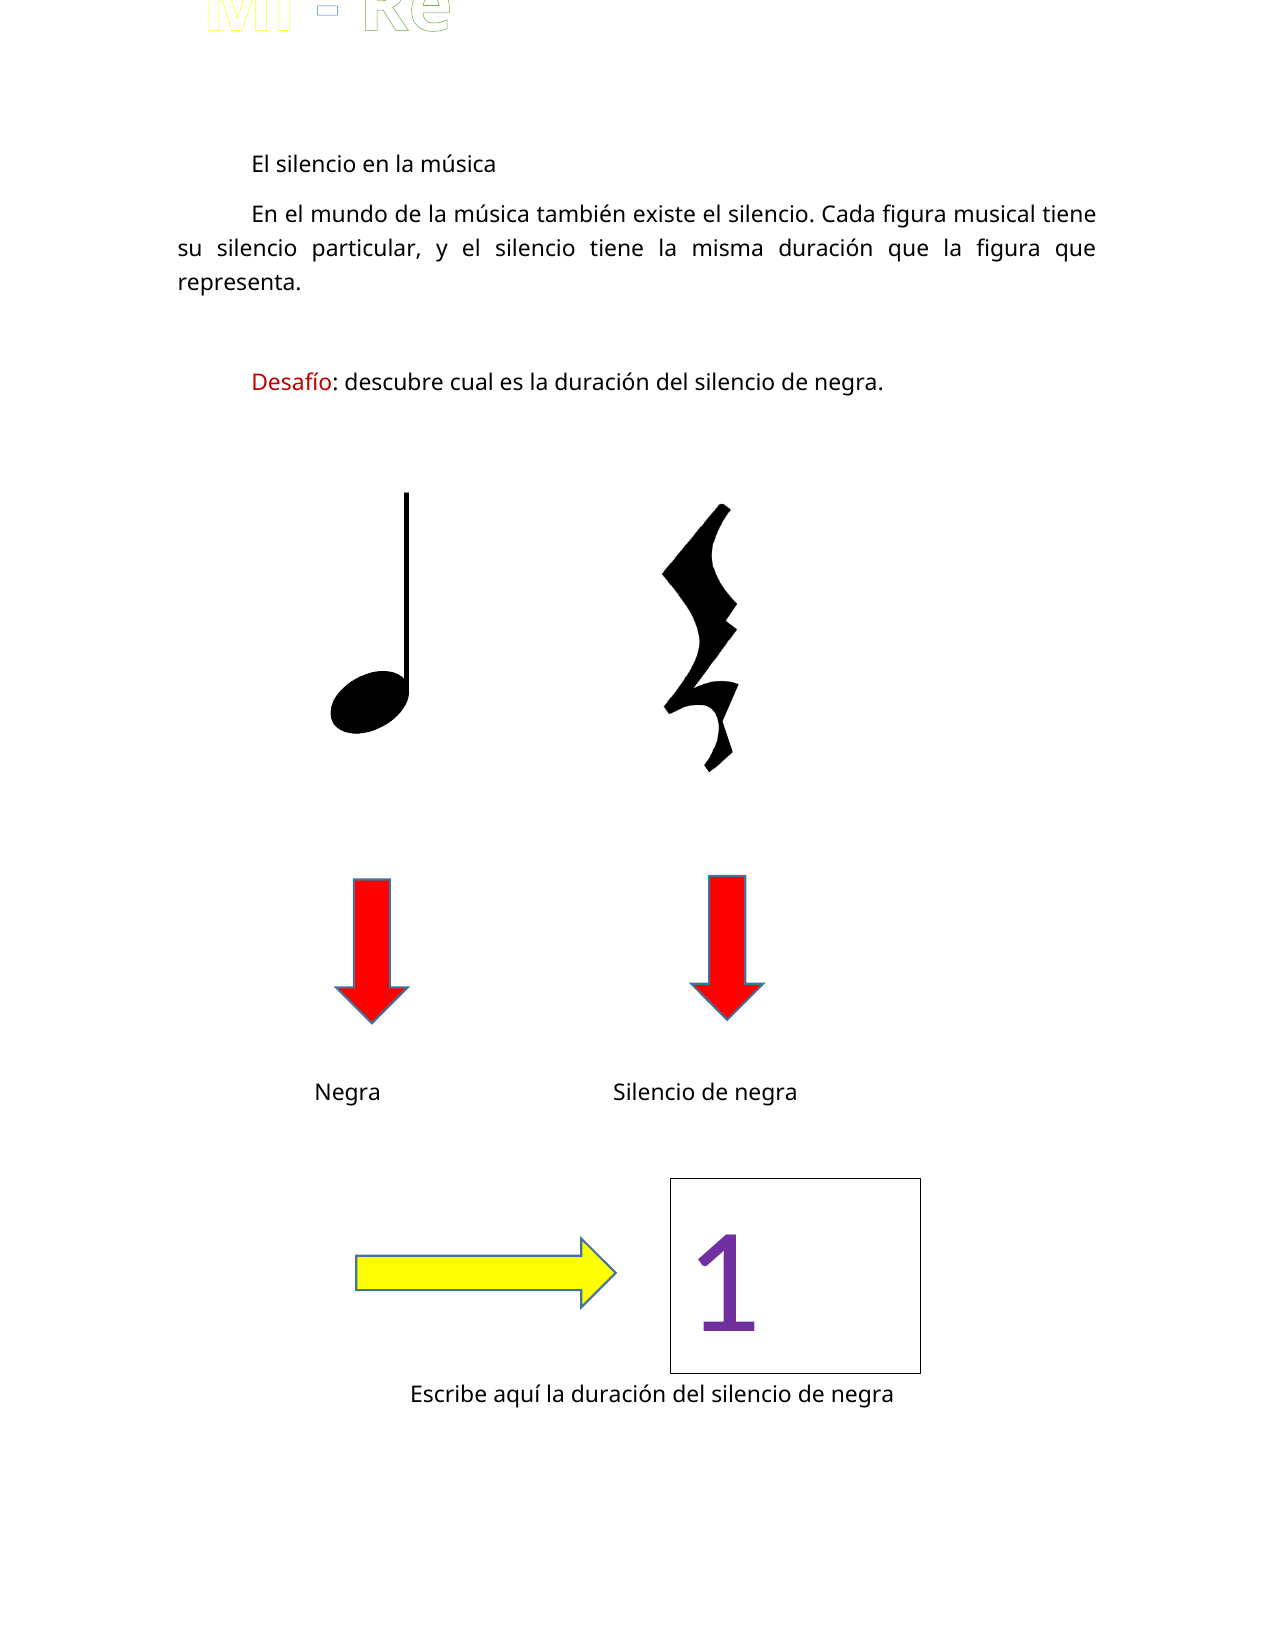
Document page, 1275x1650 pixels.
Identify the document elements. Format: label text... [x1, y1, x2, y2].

text Desafío: descubre cual es la duración del silencio de negra. [177, 366, 1098, 398]
picture [251, 467, 511, 758]
text Escribe aquí la duración del silencio de negra [177, 1378, 1098, 1410]
text En el mundo de la música también existe el silencio. Cada figura musical tiene su silencio particular, y el silencio tiene la misma duración que la figura que representa. [177, 198, 1098, 297]
picture [658, 491, 762, 776]
text El silencio en la música [177, 148, 1098, 179]
text Negra Silencio de negra [177, 1076, 1098, 1107]
